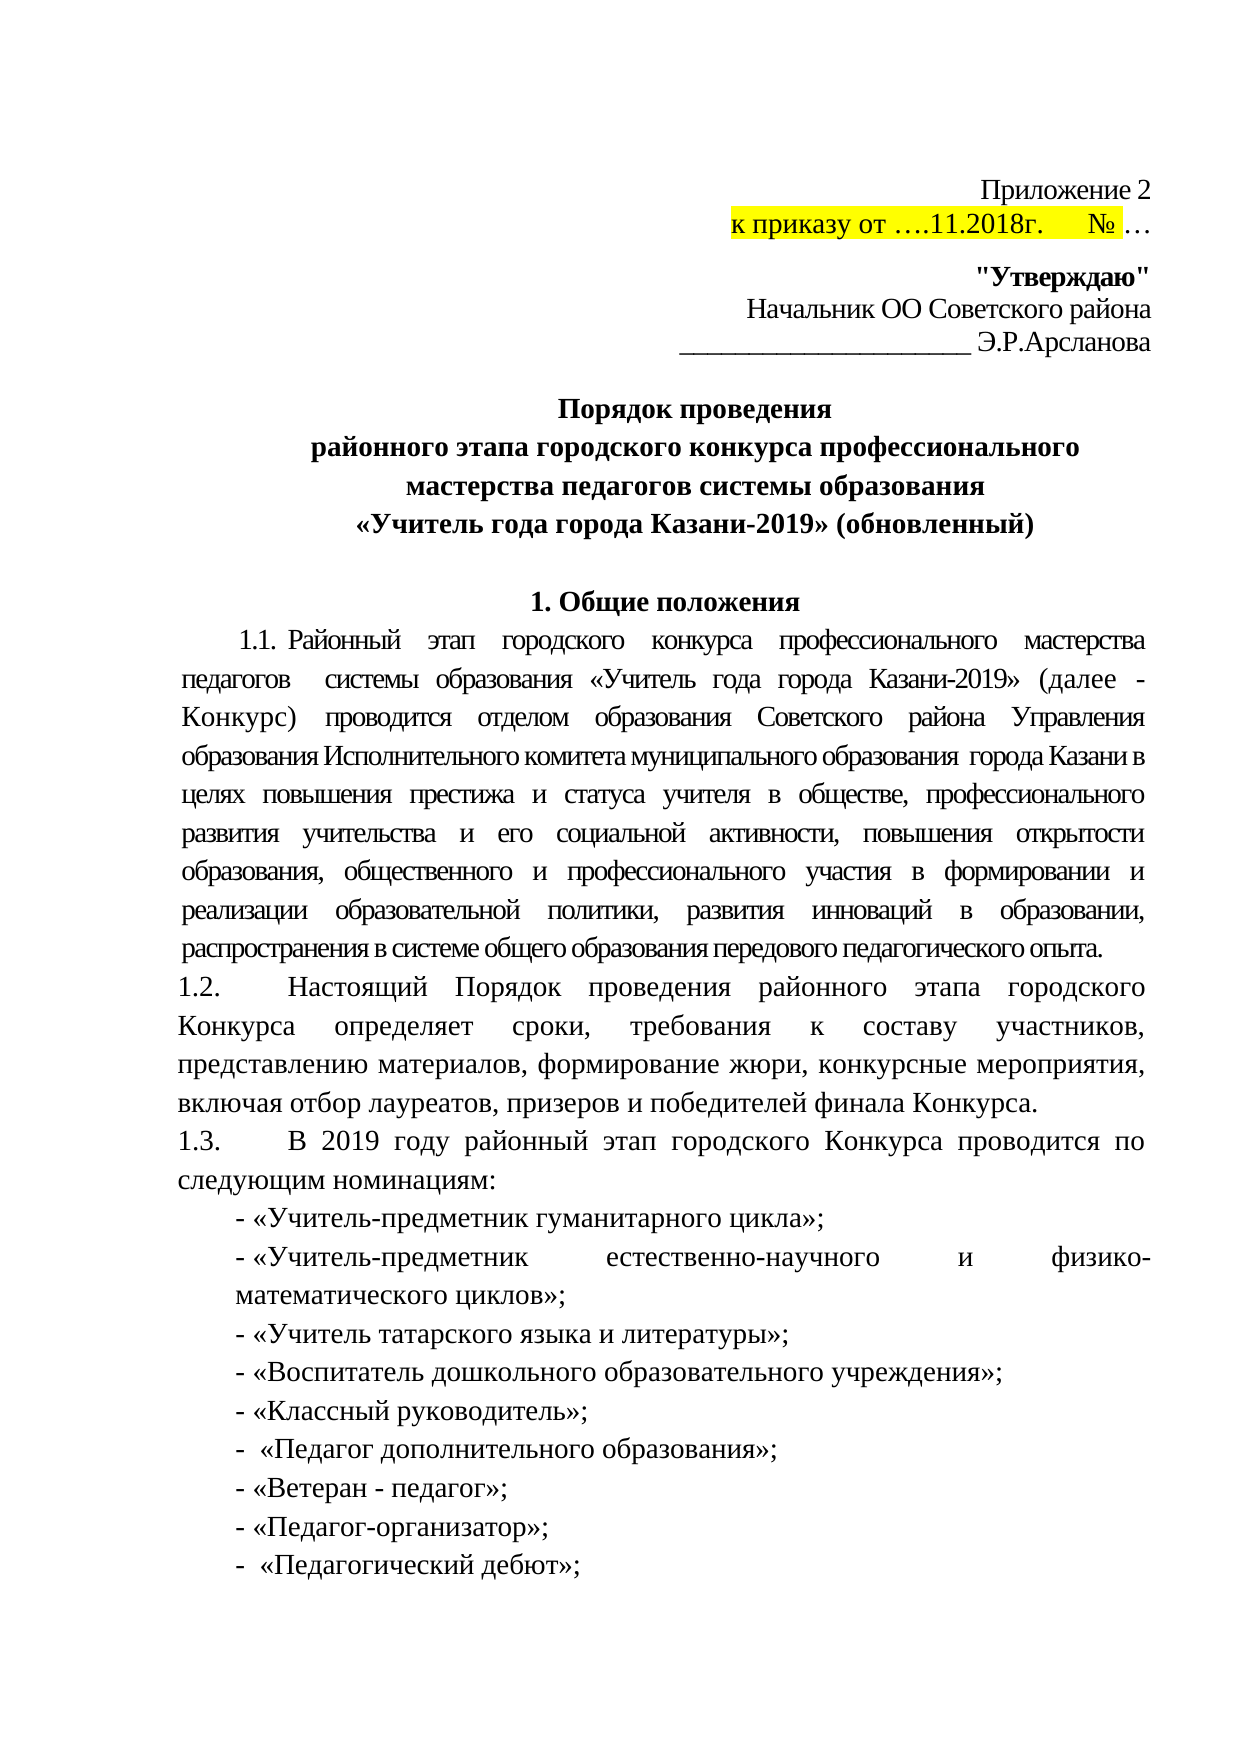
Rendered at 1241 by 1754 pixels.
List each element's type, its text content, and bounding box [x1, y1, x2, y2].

text «Учитель года города Казани-2019» (обновленный) [238, 507, 1152, 540]
list «Классный руководитель»; [235, 1393, 1152, 1427]
text Начальник ОО Советского района _____________________ Э.Р.Арсланова [620, 293, 1152, 357]
text Порядок проведения [238, 391, 1152, 424]
list Районный этап городского конкурса профессионального мастерства педагогов системы образования «Учитель года города Казани-2019» (далее - Конкурс) проводится отделом образования Советского района Управления образования Исполнительного комитета муниципального образования города Казани в целях повышения престижа и статуса учителя в обществе, профессионального развития учительства и его социальной активности, повышения открытости образования, общественного и профессионального участия в формировании и реализации образовательной политики, развития инноваций в образовании, распространения в системе общего образования передового педагогического опыта. [181, 622, 1146, 964]
text Приложение 2 к приказу от ….11.2018г. № … [177, 172, 1152, 239]
list «Учитель татарского языка и литературы»; [235, 1316, 1152, 1349]
list «Воспитатель дошкольного образовательного учреждения»; [235, 1354, 1152, 1388]
list «Учитель-предметник естественно-научного и физико-математического циклов»; [235, 1239, 1152, 1311]
list «Педагог-организатор»; [235, 1509, 1152, 1542]
list В 2019 году районный этап городского Конкурса проводится по следующим номинациям: [177, 1123, 1146, 1195]
text 1. Общие положения [178, 584, 1152, 617]
list Настоящий Порядок проведения районного этапа городского Конкурса определяет сроки, требования к составу участников, представлению материалов, формирование жюри, конкурсные мероприятия, включая отбор лауреатов, призеров и победителей финала Конкурса. [177, 969, 1146, 1118]
list «Педагогический дебют»; [235, 1547, 1152, 1581]
list «Педагог дополнительного образования»; [235, 1432, 1152, 1465]
list «Учитель-предметник гуманитарного цикла»; [235, 1200, 1152, 1234]
text районного этапа городского конкурса профессионального мастерства педагогов системы образования [239, 429, 1152, 502]
list «Ветеран - педагог»; [235, 1470, 1152, 1504]
text "Утверждаю" [620, 260, 1152, 293]
